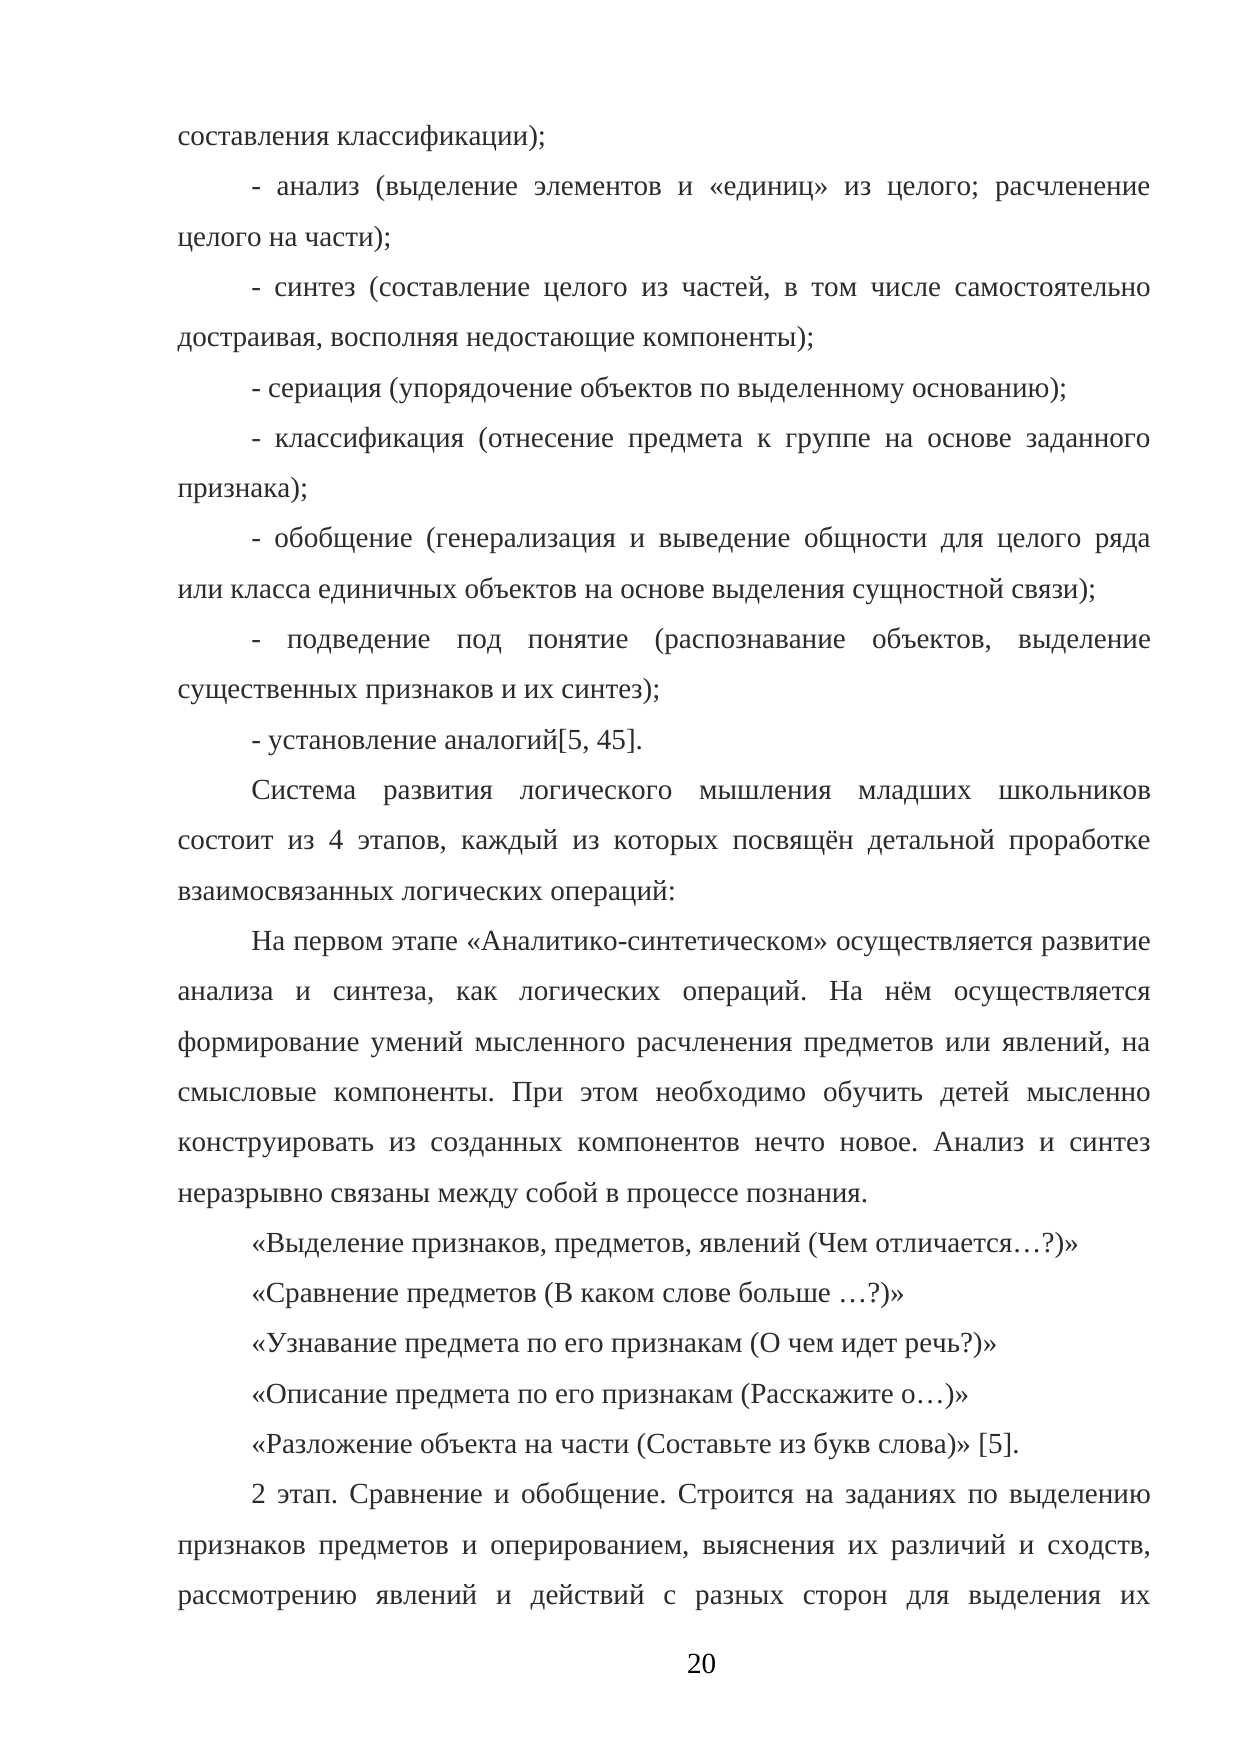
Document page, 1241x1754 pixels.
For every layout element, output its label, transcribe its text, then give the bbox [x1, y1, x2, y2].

text «Узнавание предмета по его признакам (О чем идет речь?)» [177, 1326, 1152, 1359]
text На первом этапе «Аналитико-синтетическом» осуществляется развитие анализа и синтеза, как логических операций. На нём осуществляется формирование умений мысленного расчленения предметов или явлений, на смысловые компоненты. При этом необходимо обучить детей мысленно конструировать из созданных компонентов нечто новое. Анализ и синтез неразрывно связаны между собой в процессе познания. [177, 923, 1152, 1208]
text - установление аналогий[5, 45]. [177, 722, 1152, 755]
text «Выделение признаков, предметов, явлений (Чем отличается…?)» [177, 1225, 1152, 1258]
text «Сравнение предметов (В каком слове больше …?)» [177, 1275, 1152, 1309]
text - синтез (составление целого из частей, в том числе самостоятельно достраивая, восполняя недостающие компоненты); [177, 269, 1152, 353]
text Система развития логического мышления младших школьников состоит из 4 этапов, каждый из которых посвящён детальной проработке взаимосвязанных логических операций: [177, 772, 1152, 906]
text - обобщение (генерализация и выведение общности для целого ряда или класса единичных объектов на основе выделения сущностной связи); [177, 521, 1152, 604]
text - сериация (упорядочение объектов по выделенному основанию); [177, 370, 1152, 403]
text «Разложение объекта на части (Составьте из букв слова)» [5]. [177, 1426, 1152, 1460]
text - классификация (отнесение предмета к группе на основе заданного признака); [177, 420, 1152, 504]
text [177, 1477, 1152, 1611]
text «Описание предмета по его признакам (Расскажите о…)» [177, 1376, 1152, 1409]
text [177, 118, 1152, 152]
text - подведение под понятие (распознавание объектов, выделение существенных признаков и их синтез); [177, 621, 1152, 705]
text - анализ (выделение элементов и «единиц» из целого; расчленение целого на части); [177, 168, 1152, 252]
